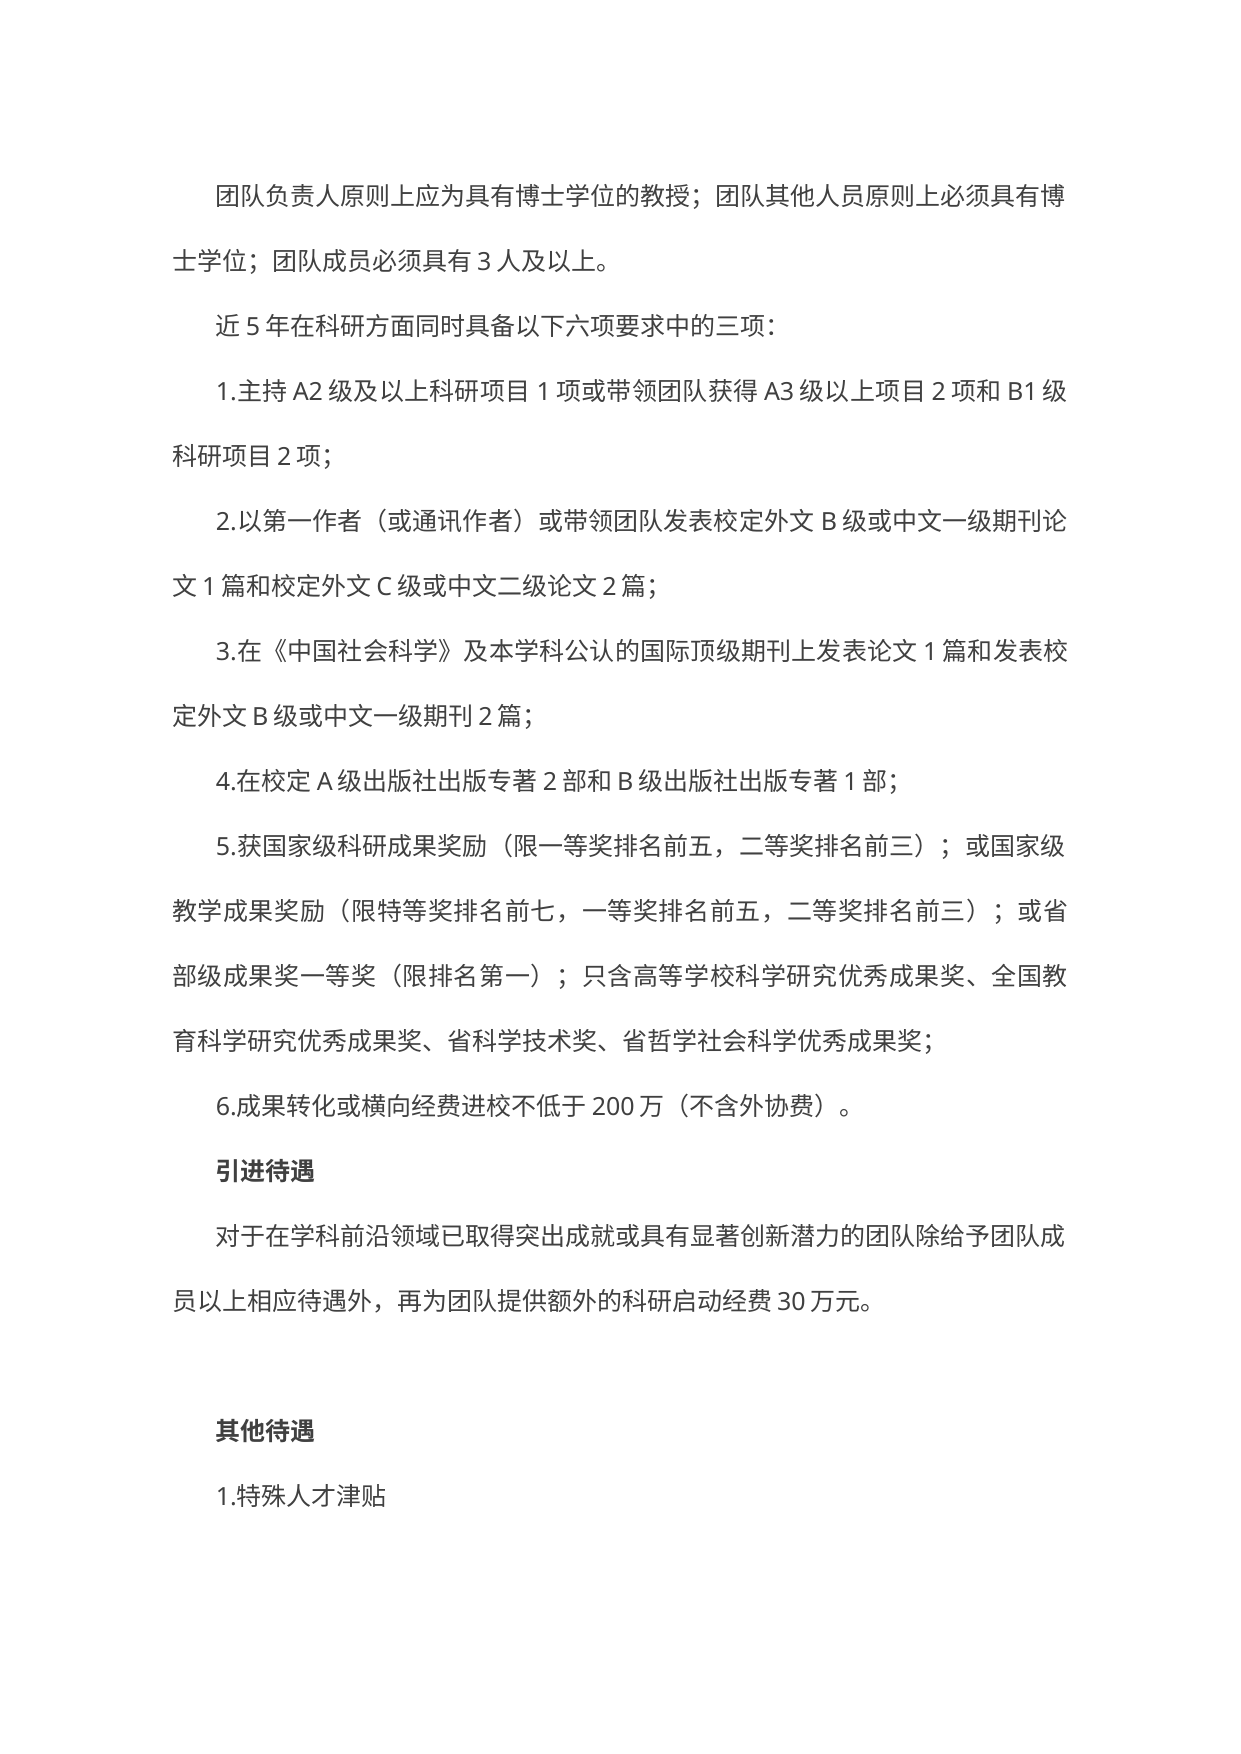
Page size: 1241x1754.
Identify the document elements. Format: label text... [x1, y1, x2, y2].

text 5.获国家级科研成果奖励（限一等奖排名前五，二等奖排名前三）；或国家级教学成果奖励（限特等奖排名前七，一等奖排名前五，二等奖排名前三）；或省部级成果奖一等奖（限排名第一）；只含高等学校科学研究优秀成果奖、全国教育科学研究优秀成果奖、省科学技术奖、省哲学社会科学优秀成果奖； [172, 812, 1068, 1072]
text 近5年在科研方面同时具备以下六项要求中的三项： [172, 292, 1068, 357]
text 1.主持A2级及以上科研项目1项或带领团队获得A3级以上项目2项和B1级科研项目2项； [172, 357, 1068, 487]
text 6.成果转化或横向经费进校不低于200万（不含外协费）。 [172, 1072, 1068, 1137]
text 引进待遇 [172, 1137, 1068, 1202]
text 3.在《中国社会科学》及本学科公认的国际顶级期刊上发表论文1篇和发表校定外文B级或中文一级期刊2篇； [172, 617, 1068, 747]
text 对于在学科前沿领域已取得突出成就或具有显著创新潜力的团队除给予团队成员以上相应待遇外，再为团队提供额外的科研启动经费30万元。 [172, 1202, 1068, 1332]
text 2.以第一作者（或通讯作者）或带领团队发表校定外文B级或中文一级期刊论文1篇和校定外文C级或中文二级论文2篇； [172, 487, 1068, 617]
text 其他待遇 [172, 1397, 1068, 1462]
text 1.特殊人才津贴 [172, 1462, 1068, 1527]
text 团队负责人原则上应为具有博士学位的教授；团队其他人员原则上必须具有博士学位；团队成员必须具有3人及以上。 [172, 162, 1068, 292]
text 4.在校定A级出版社出版专著2部和B级出版社出版专著1部； [172, 747, 1068, 812]
